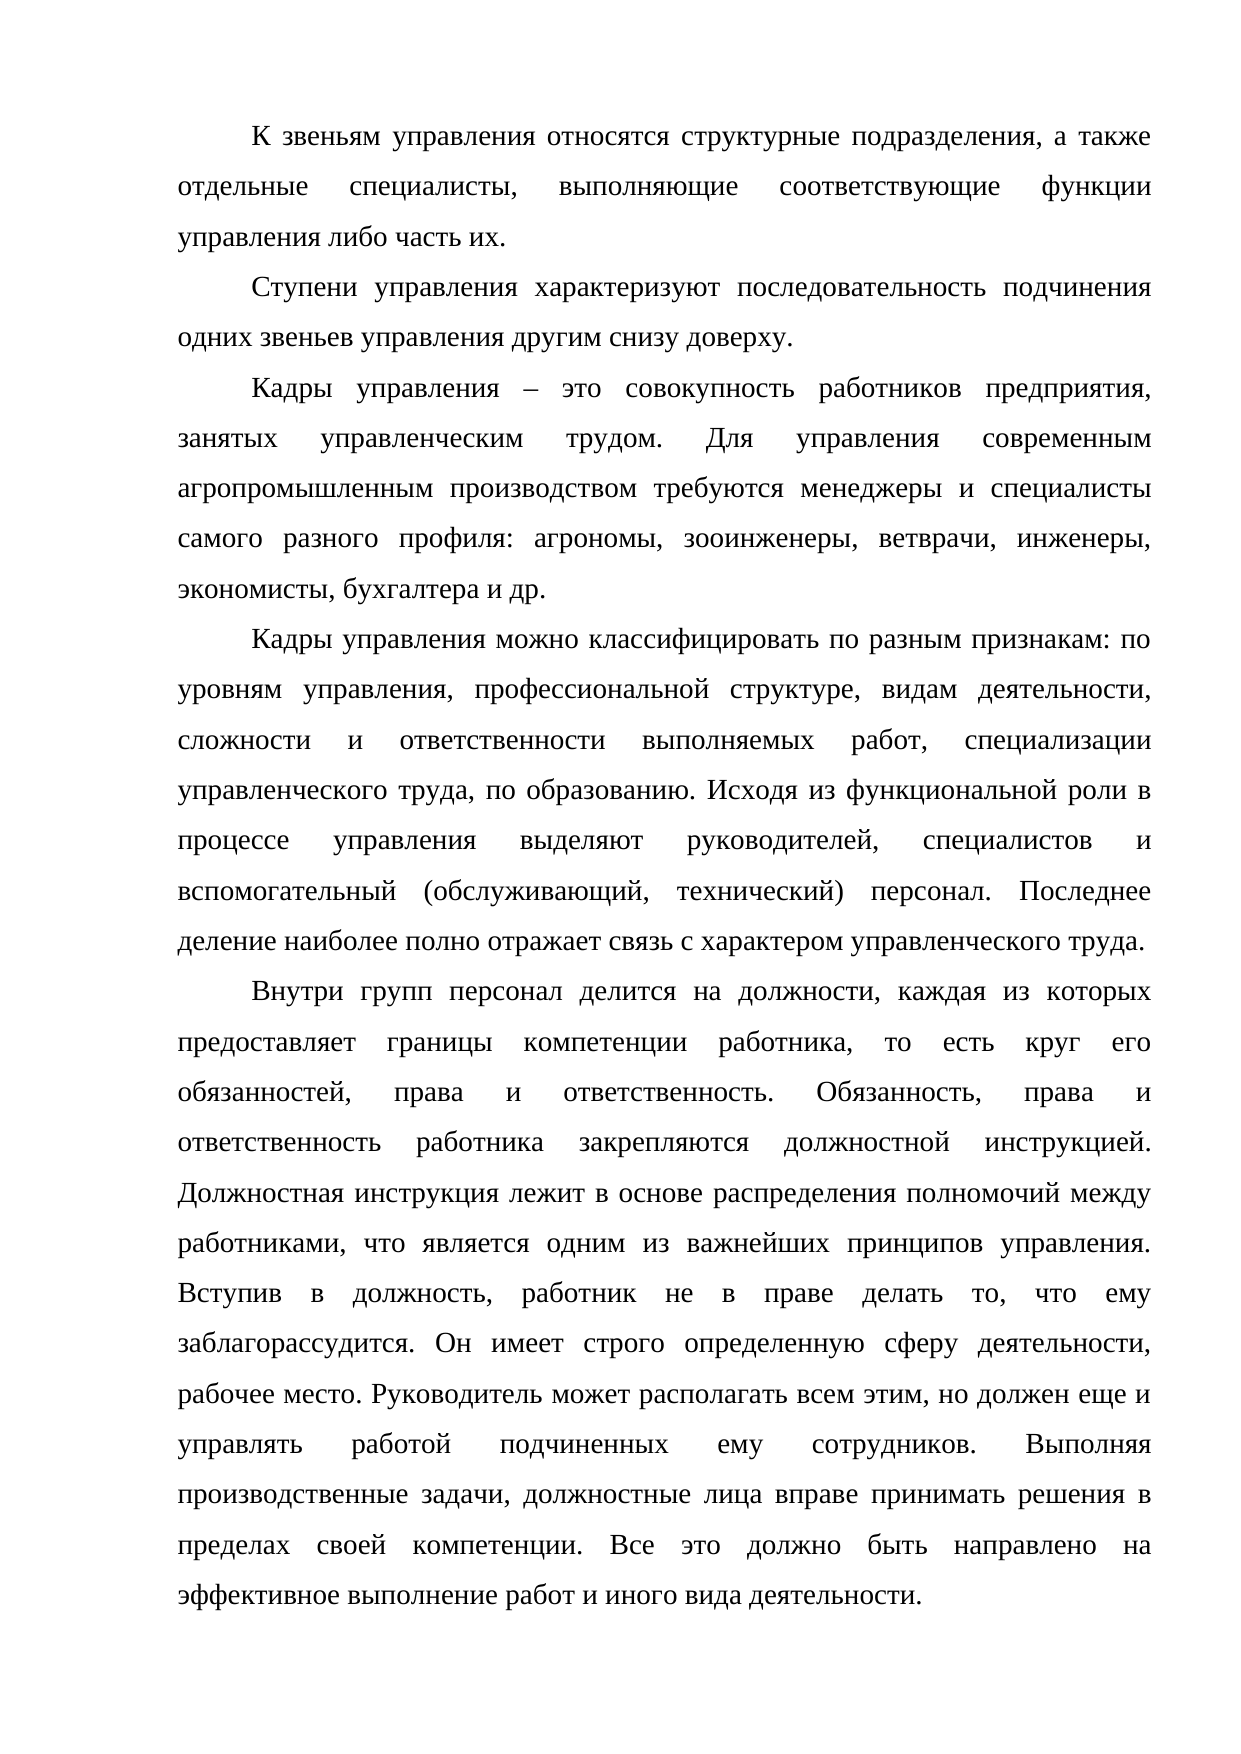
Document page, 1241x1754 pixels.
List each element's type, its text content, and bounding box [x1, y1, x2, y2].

text Внутри групп персонал делится на должности, каждая из которых предоставляет границы компетенции работника, то есть круг его обязанностей, права и ответственность. Обязанность, права и ответственность работника закрепляются должностной инструкцией. Должностная инструкция лежит в основе распределения полномочий между работниками, что является одним из важнейших принципов управления. Вступив в должность, работник не в праве делать то, что ему заблагорассудится. Он имеет строго определенную сферу деятельности, рабочее место. Руководитель может располагать всем этим, но должен еще и управлять работой подчиненных ему сотрудников. Выполняя производственные задачи, должностные лица вправе принимать решения в пределах своей компетенции. Все это должно быть направлено на эффективное выполнение работ и иного вида деятельности. [177, 973, 1152, 1611]
text Кадры управления – это совокупность работников предприятия, занятых управленческим трудом. Для управления современным агропромышленным производством требуются менеджеры и специалисты самого разного профиля: агрономы, зооинженеры, ветврачи, инженеры, экономисты, бухгалтера и др. [177, 370, 1152, 604]
text Ступени управления характеризуют последовательность подчинения одних звеньев управления другим снизу доверху. [177, 269, 1152, 353]
text Кадры управления можно классифицировать по разным признакам: по уровням управления, профессиональной структуре, видам деятельности, сложности и ответственности выполняемых работ, специализации управленческого труда, по образованию. Исходя из функциональной роли в процессе управления выделяют руководителей, специалистов и вспомогательный (обслуживающий, технический) персонал. Последнее деление наиболее полно отражает связь с характером управленческого труда. [177, 621, 1152, 957]
text К звеньям управления относятся структурные подразделения, а также отдельные специалисты, выполняющие соответствующие функции управления либо часть их. [177, 118, 1152, 252]
